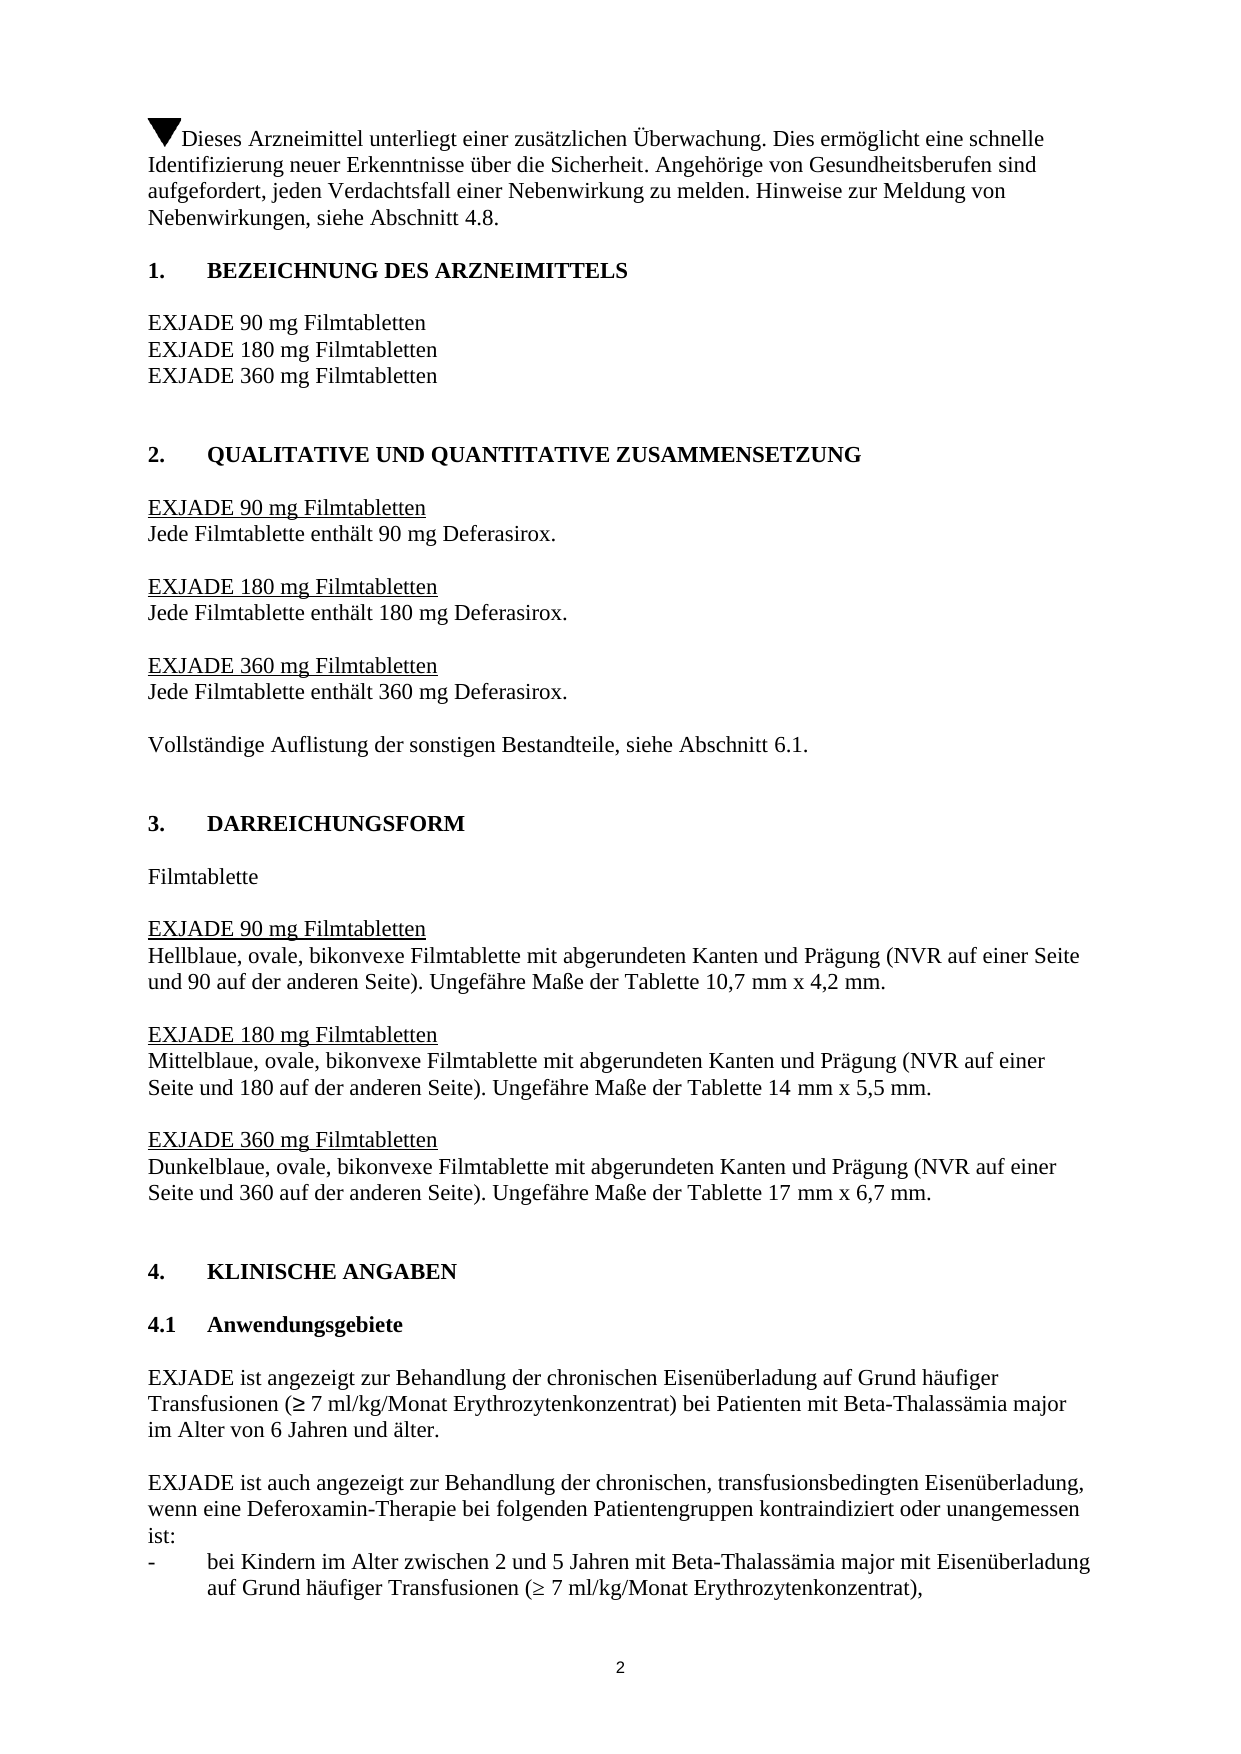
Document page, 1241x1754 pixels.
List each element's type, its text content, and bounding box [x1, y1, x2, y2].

text EXJADE 180 mg Filmtabletten [148, 1021, 1092, 1047]
text Mittelblaue, ovale, bikonvexe Filmtablette mit abgerundeten Kanten und Prägung (NVR auf einer Seite und 180 auf der anderen Seite). Ungefähre Maße der Tablette 14 mm x 5,5 mm. [148, 1047, 1092, 1100]
text EXJADE 360 mg Filmtabletten [148, 652, 1092, 678]
text Filmtablette [148, 863, 1092, 889]
text EXJADE ist auch angezeigt zur Behandlung der chronischen, transfusionsbedingten Eisenüberladung, wenn eine Deferoxamin-Therapie bei folgenden Patientengruppen kontraindiziert oder unangemessen ist: [148, 1469, 1092, 1548]
text EXJADE 180 mg Filmtabletten [148, 573, 1092, 599]
picture [147, 118, 182, 147]
text EXJADE ist angezeigt zur Behandlung der chronischen Eisenüberladung auf Grund häufiger Transfusionen (≥ 7 ml/kg/Monat Erythrozytenkonzentrat) bei Patienten mit Beta-Thalassämia major im Alter von 6 Jahren und älter. [148, 1363, 1092, 1443]
text 1. BEZEICHNUNG DES ARZNEIMITTELS [148, 257, 1092, 283]
text - bei Kindern im Alter zwischen 2 und 5 Jahren mit Beta-Thalassämia major mit Eisenüberladung auf Grund häufiger Transfusionen (≥ 7 ml/kg/Monat Erythrozytenkonzentrat), [148, 1548, 1092, 1601]
text Jede Filmtablette enthält 180 mg Deferasirox. [148, 599, 1092, 626]
text 4. KLINISCHE ANGABEN [148, 1258, 1092, 1284]
text EXJADE 90 mg Filmtabletten [148, 494, 1092, 520]
text Dunkelblaue, ovale, bikonvexe Filmtablette mit abgerundeten Kanten und Prägung (NVR auf einer Seite und 360 auf der anderen Seite). Ungefähre Maße der Tablette 17 mm x 6,7 mm. [148, 1153, 1092, 1205]
text EXJADE 360 mg Filmtabletten [148, 1126, 1092, 1153]
text EXJADE 180 mg Filmtabletten [148, 336, 1092, 362]
text Dieses Arzneimittel unterliegt einer zusätzlichen Überwachung. Dies ermöglicht eine schnelle Identifizierung neuer Erkenntnisse über die Sicherheit. Angehörige von Gesundheitsberufen sind aufgefordert, jeden Verdachtsfall einer Nebenwirkung zu melden. Hinweise zur Meldung von Nebenwirkungen, siehe Abschnitt 4.8. [148, 118, 1092, 230]
text Vollständige Auflistung der sonstigen Bestandteile, siehe Abschnitt 6.1. [148, 731, 1092, 757]
text Jede Filmtablette enthält 90 mg Deferasirox. [148, 520, 1092, 547]
text Hellblaue, ovale, bikonvexe Filmtablette mit abgerundeten Kanten und Prägung (NVR auf einer Seite und 90 auf der anderen Seite). Ungefähre Maße der Tablette 10,7 mm x 4,2 mm. [148, 942, 1092, 994]
text 4.1 Anwendungsgebiete [148, 1311, 1092, 1337]
text EXJADE 360 mg Filmtabletten [148, 362, 1092, 388]
text 3. DARREICHUNGSFORM [148, 810, 1092, 836]
text EXJADE 90 mg Filmtabletten [148, 916, 1092, 942]
text Jede Filmtablette enthält 360 mg Deferasirox. [148, 678, 1092, 705]
text EXJADE 90 mg Filmtabletten [148, 309, 1092, 336]
text 2. QUALITATIVE UND QUANTITATIVE ZUSAMMENSETZUNG [148, 441, 1092, 467]
